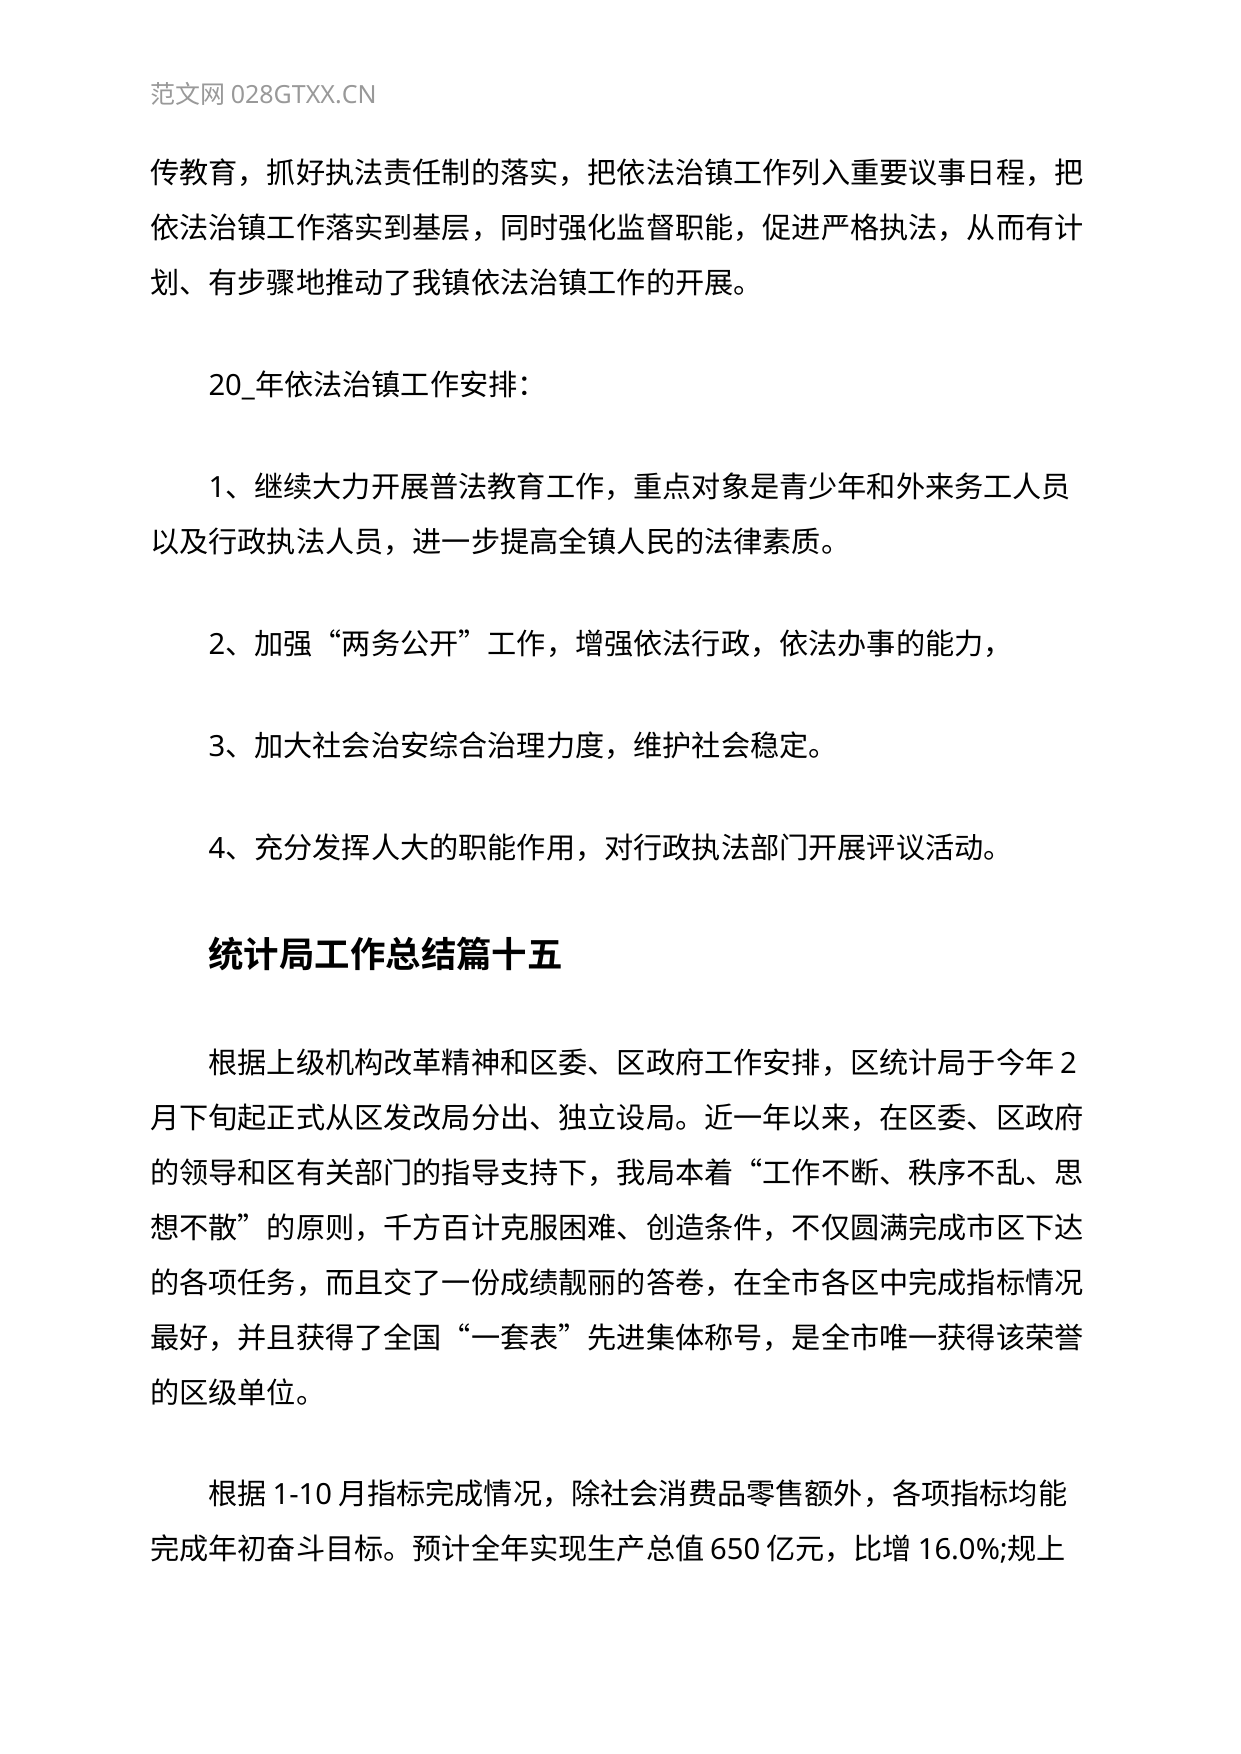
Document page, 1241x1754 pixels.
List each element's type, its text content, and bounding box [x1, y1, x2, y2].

text 统计局工作总结篇十五 [150, 926, 1090, 977]
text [150, 1471, 1090, 1568]
text 3、加大社会治安综合治理力度，维护社会稳定。 [150, 722, 1090, 765]
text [150, 150, 1090, 302]
text 20_年依法治镇工作安排： [150, 362, 1090, 404]
text 2、加强“两务公开”工作，增强依法行政，依法办事的能力， [150, 620, 1090, 663]
text 根据上级机构改革精神和区委、区政府工作安排，区统计局于今年2月下旬起正式从区发改局分出、独立设局。近一年以来，在区委、区政府的领导和区有关部门的指导支持下，我局本着“工作不断、秩序不乱、思想不散”的原则，千方百计克服困难、创造条件，不仅圆满完成市区下达的各项任务，而且交了一份成绩靓丽的答卷，在全市各区中完成指标情况最好，并且获得了全国“一套表”先进集体称号，是全市唯一获得该荣誉的区级单位。 [150, 1040, 1090, 1411]
text 4、充分发挥人大的职能作用，对行政执法部门开展评议活动。 [150, 824, 1090, 867]
text 1、继续大力开展普法教育工作，重点对象是青少年和外来务工人员以及行政执法人员，进一步提高全镇人民的法律素质。 [150, 463, 1090, 561]
